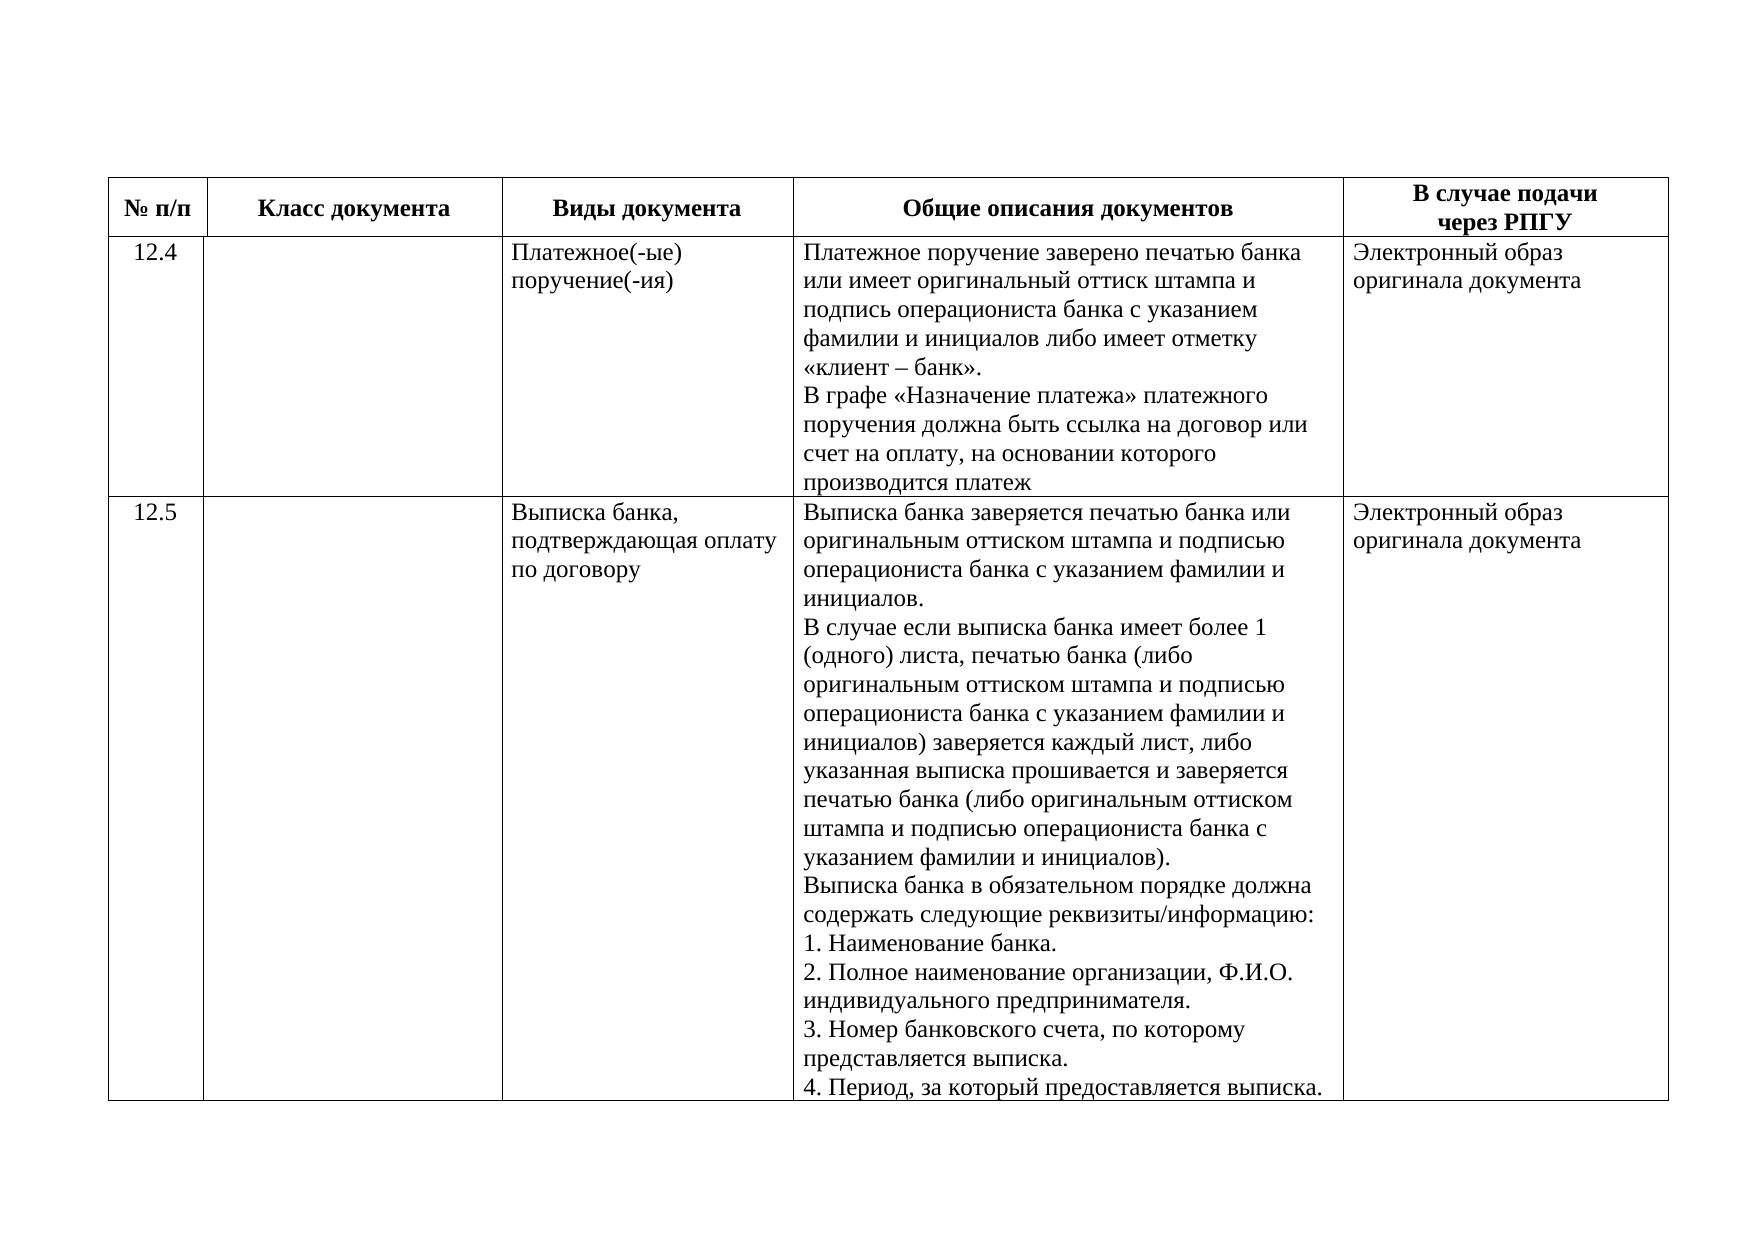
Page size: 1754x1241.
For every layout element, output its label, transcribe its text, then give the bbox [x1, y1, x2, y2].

table_cell Электронный образ оригинала документа [1344, 497, 1668, 1100]
table_cell 12.5 [109, 497, 203, 1100]
table_cell 12.4 [109, 237, 203, 496]
table_cell Электронный образ оригинала документа [1344, 237, 1668, 496]
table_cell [503, 497, 793, 1100]
table_cell [204, 497, 502, 1100]
table_header Общие описания документов [794, 178, 1343, 236]
table_cell Платежное поручение заверено печатью банка или имеет оригинальный оттиск штампа и подпись операциониста банка с указанием фамилии и инициалов либо имеет отметку «клиент – банк». В графе «Назначение платежа» платежного поручения должна быть ссылка на договор или счет на оплату, на основании которого производится платеж [794, 237, 1343, 496]
table_header № п/п [109, 178, 207, 236]
table_header Виды документа [503, 178, 793, 236]
table_header Класс документа [208, 178, 502, 236]
table_cell Платежное(-ые) поручение(-ия) [503, 237, 793, 496]
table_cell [794, 497, 1343, 1100]
table_cell [204, 237, 502, 496]
table_header В случае подачи через РПГУ [1344, 178, 1668, 236]
